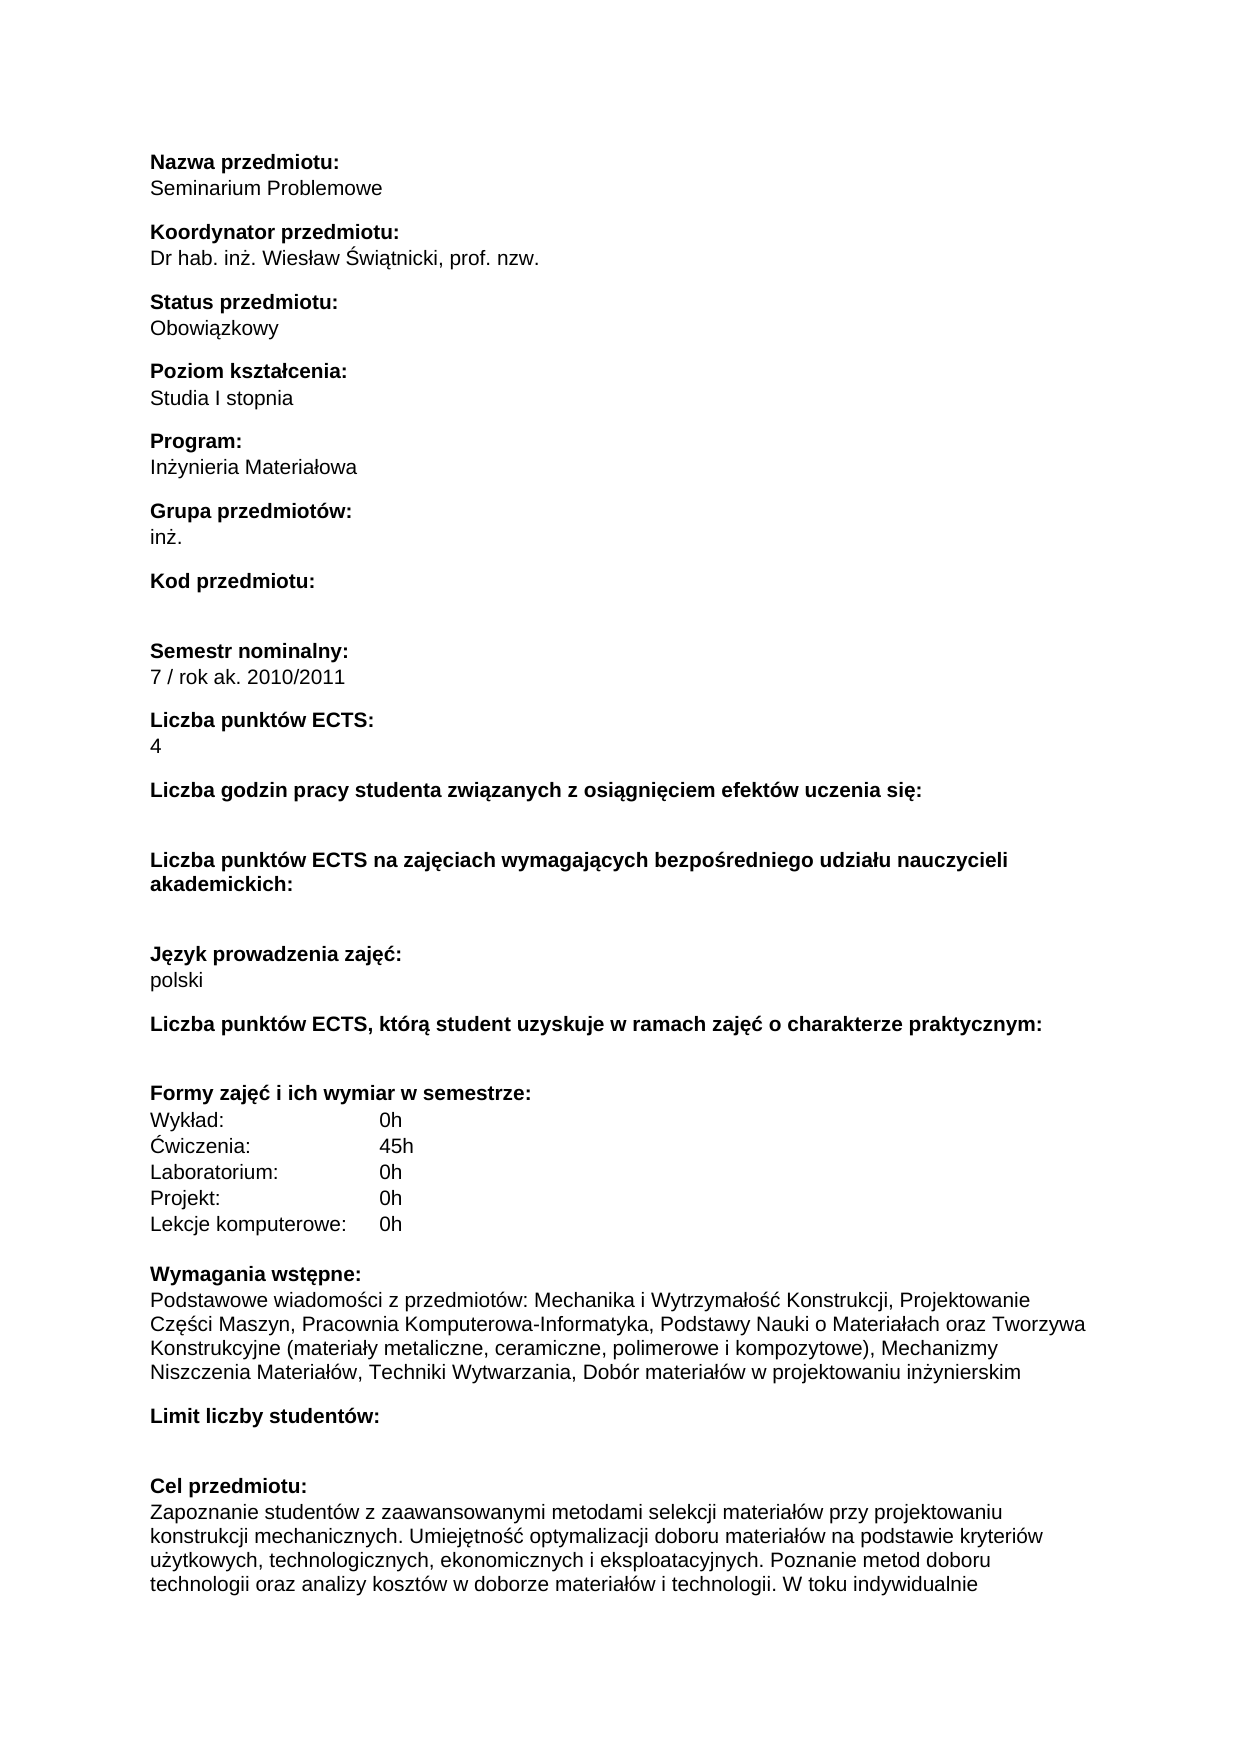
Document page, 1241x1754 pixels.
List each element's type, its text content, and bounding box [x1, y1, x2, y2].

text Nazwa przedmiotu: [150, 150, 1090, 174]
text inż. [150, 525, 1090, 549]
text Limit liczby studentów: [150, 1404, 1090, 1428]
text Wymagania wstępne: [150, 1262, 1090, 1286]
text Koordynator przedmiotu: [150, 220, 1090, 244]
text Cel przedmiotu: [150, 1473, 1090, 1497]
text Liczba punktów ECTS: [150, 708, 1090, 732]
text Liczba punktów ECTS, którą student uzyskuje w ramach zajęć o charakterze praktycznym: [150, 1011, 1090, 1035]
text polski [150, 968, 1090, 992]
text Semestr nominalny: [150, 638, 1090, 662]
table_cell Lekcje komputerowe: [140, 1212, 367, 1236]
text Studia I stopnia [150, 385, 1090, 409]
text Program: [150, 429, 1090, 453]
text Status przedmiotu: [150, 289, 1090, 313]
text Inżynieria Materiałowa [150, 455, 1090, 479]
text Seminarium Problemowe [150, 176, 1090, 200]
text 7 / rok ak. 2010/2011 [150, 664, 1090, 688]
table_cell Projekt: [140, 1186, 367, 1210]
text Kod przedmiotu: [150, 569, 1090, 593]
text Poziom kształcenia: [150, 359, 1090, 383]
text Liczba punktów ECTS na zajęciach wymagających bezpośredniego udziału nauczycieli akademickich: [150, 848, 1090, 896]
table_cell 45h [369, 1132, 597, 1158]
table_header 0h [369, 1108, 597, 1132]
table_cell 0h [369, 1158, 597, 1184]
table_cell 0h [369, 1210, 597, 1236]
text Podstawowe wiadomości z przedmiotów: Mechanika i Wytrzymałość Konstrukcji, Projektowanie Części Maszyn, Pracownia Komputerowa-Informatyka, Podstawy Nauki o Materiałach oraz Tworzywa Konstrukcyjne (materiały metaliczne, ceramiczne, polimerowe i kompozytowe), Mechanizmy Niszczenia Materiałów, Techniki Wytwarzania, Dobór materiałów w projektowaniu inżynierskim [150, 1288, 1090, 1384]
table_header Wykład: [140, 1108, 367, 1132]
table_cell 0h [369, 1184, 597, 1210]
text 4 [150, 734, 1090, 758]
table_cell Laboratorium: [140, 1160, 367, 1184]
text Obowiązkowy [150, 316, 1090, 339]
text Liczba godzin pracy studenta związanych z osiągnięciem efektów uczenia się: [150, 778, 1090, 802]
text Język prowadzenia zajęć: [150, 942, 1090, 966]
table_cell Ćwiczenia: [140, 1134, 367, 1158]
text Formy zajęć i ich wymiar w semestrze: [150, 1081, 1090, 1105]
text Grupa przedmiotów: [150, 499, 1090, 523]
text Dr hab. inż. Wiesław Świątnicki, prof. nzw. [150, 246, 1090, 270]
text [150, 1499, 1090, 1595]
